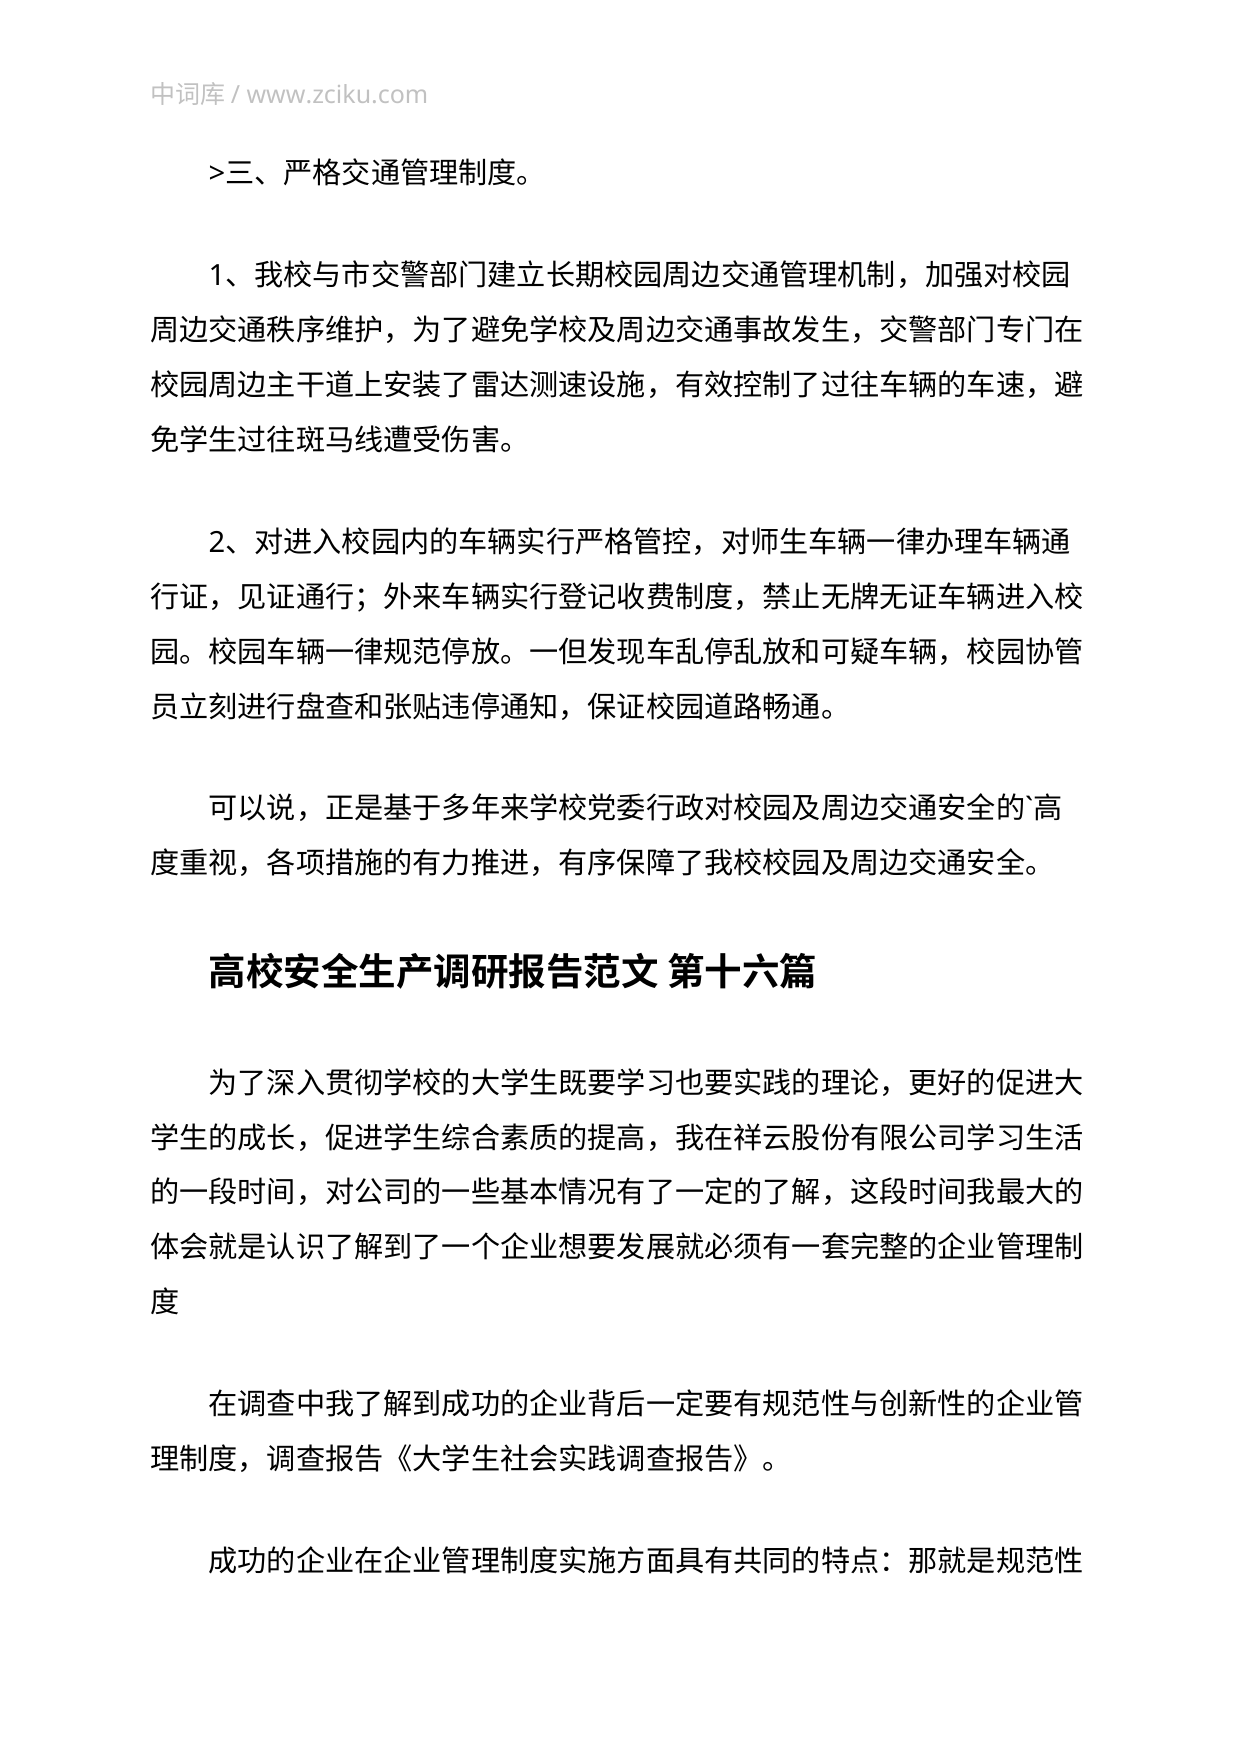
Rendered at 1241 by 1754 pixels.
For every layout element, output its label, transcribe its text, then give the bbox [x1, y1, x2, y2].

text 在调查中我了解到成功的企业背后一定要有规范性与创新性的企业管理制度，调查报告《大学生社会实践调查报告》。 [150, 1381, 1090, 1478]
text 1、我校与市交警部门建立长期校园周边交通管理机制，加强对校园周边交通秩序维护，为了避免学校及周边交通事故发生，交警部门专门在校园周边主干道上安装了雷达测速设施，有效控制了过往车辆的车速，避免学生过往斑马线遭受伤害。 [150, 252, 1090, 459]
text 2、对进入校园内的车辆实行严格管控，对师生车辆一律办理车辆通行证，见证通行；外来车辆实行登记收费制度，禁止无牌无证车辆进入校园。校园车辆一律规范停放。一但发现车乱停乱放和可疑车辆，校园协管员立刻进行盘查和张贴违停通知，保证校园道路畅通。 [150, 518, 1090, 726]
text >三、严格交通管理制度。 [150, 150, 1090, 192]
text 为了深入贯彻学校的大学生既要学习也要实践的理论，更好的促进大学生的成长，促进学生综合素质的提高，我在祥云股份有限公司学习生活的一段时间，对公司的一些基本情况有了一定的了解，这段时间我最大的体会就是认识了解到了一个企业想要发展就必须有一套完整的企业管理制度 [150, 1059, 1090, 1321]
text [150, 1537, 1090, 1579]
text 可以说，正是基于多年来学校党委行政对校园及周边交通安全的`高度重视，各项措施的有力推进，有序保障了我校校园及周边交通安全。 [150, 785, 1090, 882]
text 高校安全生产调研报告范文 第十六篇 [150, 942, 1090, 996]
